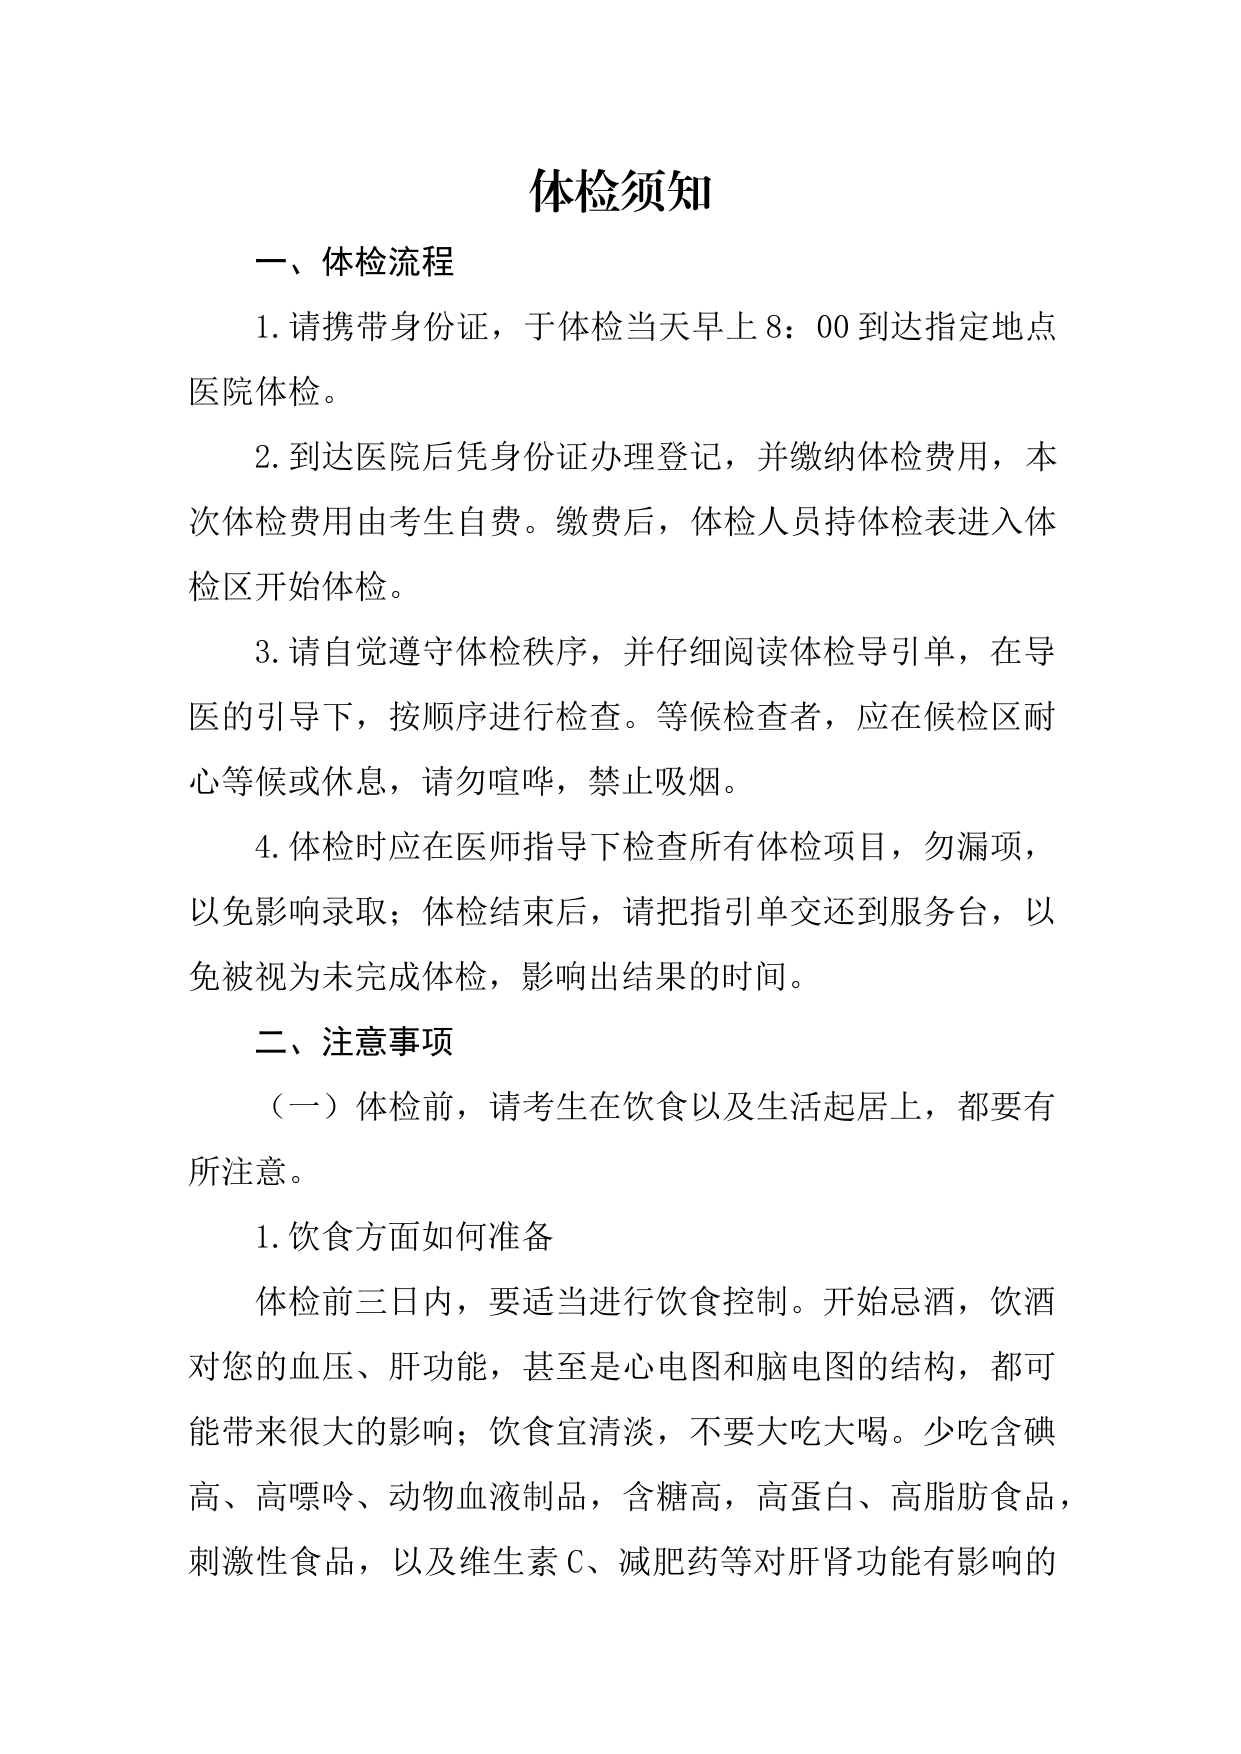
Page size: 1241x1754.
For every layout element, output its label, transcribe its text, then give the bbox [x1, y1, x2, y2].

text （一）体检前，请考生在饮食以及生活起居上，都要有所注意。 [187, 1072, 1058, 1202]
text 二、注意事项 [187, 1007, 1058, 1072]
text 1.请携带身份证，于体检当天早上8：00到达指定地点医院体检。 [187, 292, 1058, 422]
text 1.饮食方面如何准备 [187, 1202, 1058, 1267]
text 体检须知 [187, 162, 1053, 227]
text 2.到达医院后凭身份证办理登记，并缴纳体检费用，本次体检费用由考生自费。缴费后，体检人员持体检表进入体检区开始体检。 [187, 422, 1058, 617]
text 一、体检流程 [187, 227, 1058, 292]
text 3.请自觉遵守体检秩序，并仔细阅读体检导引单，在导医的引导下，按顺序进行检查。等候检查者，应在候检区耐心等候或休息，请勿喧哗，禁止吸烟。 [187, 617, 1058, 812]
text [187, 1267, 1058, 1592]
text 4.体检时应在医师指导下检查所有体检项目，勿漏项，以免影响录取；体检结束后，请把指引单交还到服务台，以免被视为未完成体检，影响出结果的时间。 [187, 812, 1058, 1007]
